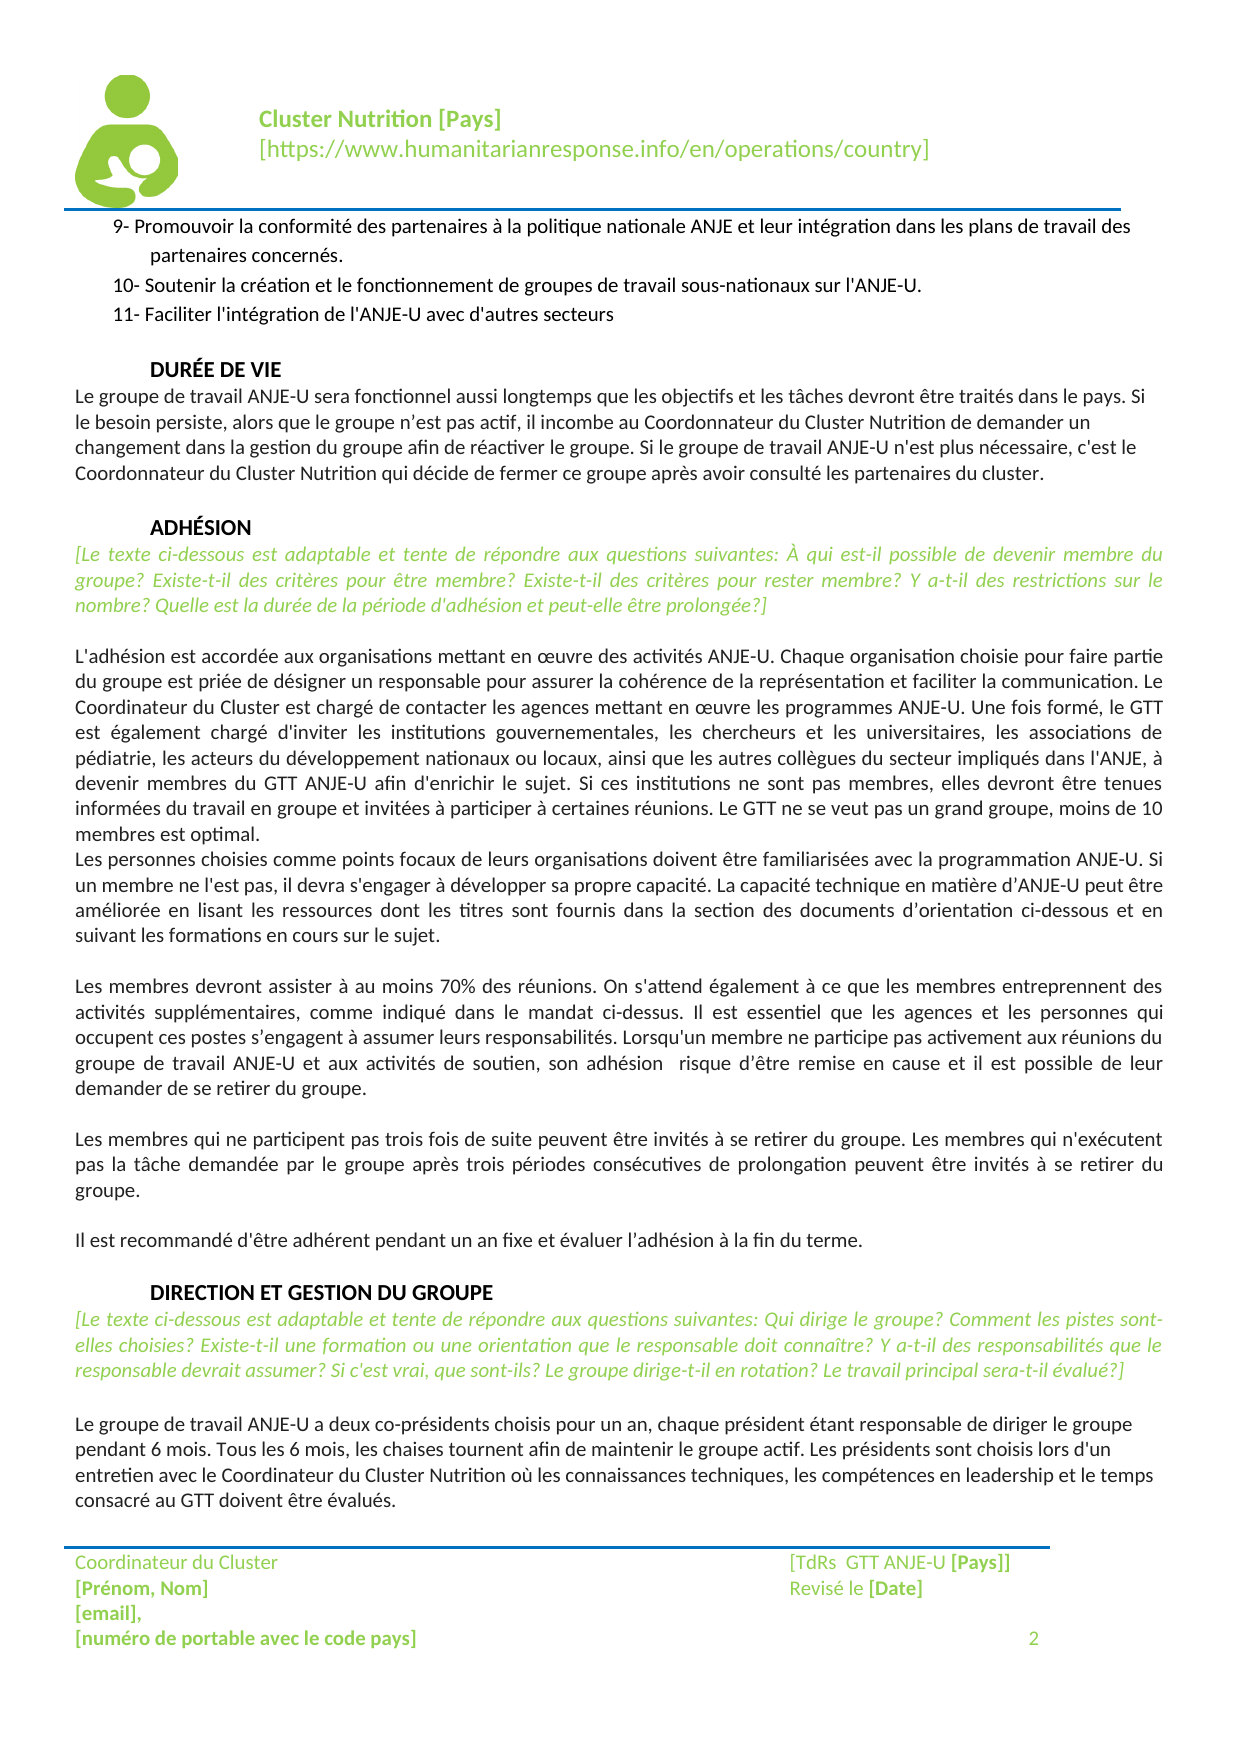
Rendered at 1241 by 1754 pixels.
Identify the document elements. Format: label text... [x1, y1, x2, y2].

text [Le texte ci-dessous est adaptable et tente de répondre aux questions suivantes: À qui est-il possible de devenir membre du groupe? Existe-t-il des critères pour être membre? Existe-t-il des critères pour rester membre? Y a-t-il des restrictions sur le nombre? Quelle est la durée de la période d'adhésion et peut-elle être prolongée?] [75, 541, 1165, 618]
list 10- Soutenir la création et le fonctionnement de groupes de travail sous-nationaux sur l'ANJE-U. [112, 272, 1165, 297]
list DIRECTION ET GESTION DU GROUPE [150, 1278, 1165, 1306]
text Les membres devront assister à au moins 70% des réunions. On s'attend également à ce que les membres entreprennent des activités supplémentaires, comme indiqué dans le mandat ci-dessus. Il est essentiel que les agences et les personnes qui occupent ces postes s’engagent à assumer leurs responsabilités. Lorsqu'un membre ne participe pas activement aux réunions du groupe de travail ANJE-U et aux activités de soutien, son adhésion risque d’être remise en cause et il est possible de leur demander de se retirer du groupe. [75, 973, 1165, 1101]
list 9- Promouvoir la conformité des partenaires à la politique nationale ANJE et leur intégration dans les plans de travail des partenaires concernés. [112, 213, 1165, 268]
text [Le texte ci-dessous est adaptable et tente de répondre aux questions suivantes: Qui dirige le groupe? Comment les pistes sont-elles choisies? Existe-t-il une formation ou une orientation que le responsable doit connaître? Y a-t-il des responsabilités que le responsable devrait assumer? Si c'est vrai, que sont-ils? Le groupe dirige-t-il en rotation? Le travail principal sera-t-il évalué?] [75, 1306, 1165, 1383]
text L'adhésion est accordée aux organisations mettant en œuvre des activités ANJE-U. Chaque organisation choisie pour faire partie du groupe est priée de désigner un responsable pour assurer la cohérence de la représentation et faciliter la communication. Le Coordinateur du Cluster est chargé de contacter les agences mettant en œuvre les programmes ANJE-U. Une fois formé, le GTT est également chargé d'inviter les institutions gouvernementales, les chercheurs et les universitaires, les associations de pédiatrie, les acteurs du développement nationaux ou locaux, ainsi que les autres collègues du secteur impliqués dans l'ANJE, à devenir membres du GTT ANJE-U afin d'enrichir le sujet. Si ces institutions ne sont pas membres, elles devront être tenues informées du travail en groupe et invitées à participer à certaines réunions. Le GTT ne se veut pas un grand groupe, moins de 10 membres est optimal. [75, 643, 1165, 846]
picture [75, 75, 178, 208]
list ADHÉSION [150, 513, 1165, 541]
list 11- Faciliter l'intégration de l'ANJE-U avec d'autres secteurs [112, 301, 1165, 326]
text Les membres qui ne participent pas trois fois de suite peuvent être invités à se retirer du groupe. Les membres qui n'exécutent pas la tâche demandée par le groupe après trois périodes consécutives de prolongation peuvent être invités à se retirer du groupe. [75, 1126, 1165, 1202]
text Le groupe de travail ANJE-U sera fonctionnel aussi longtemps que les objectifs et les tâches devront être traités dans le pays. Si le besoin persiste, alors que le groupe n’est pas actif, il incombe au Coordonnateur du Cluster Nutrition de demander un changement dans la gestion du groupe afin de réactiver le groupe. Si le groupe de travail ANJE-U n'est plus nécessaire, c'est le Coordonnateur du Cluster Nutrition qui décide de fermer ce groupe après avoir consulté les partenaires du cluster. [75, 384, 1165, 485]
list DURÉE DE VIE [150, 356, 1165, 384]
text Il est recommandé d'être adhérent pendant un an fixe et évaluer l’adhésion à la fin du terme. [75, 1228, 1165, 1253]
text Le groupe de travail ANJE-U a deux co-présidents choisis pour un an, chaque président étant responsable de diriger le groupe pendant 6 mois. Tous les 6 mois, les chaises tournent afin de maintenir le groupe actif. Les présidents sont choisis lors d'un entretien avec le Coordinateur du Cluster Nutrition où les connaissances techniques, les compétences en leadership et le temps consacré au GTT doivent être évalués. [75, 1411, 1165, 1513]
text Les personnes choisies comme points focaux de leurs organisations doivent être familiarisées avec la programmation ANJE-U. Si un membre ne l'est pas, il devra s'engager à développer sa propre capacité. La capacité technique en matière d’ANJE-U peut être améliorée en lisant les ressources dont les titres sont fournis dans la section des documents d’orientation ci-dessous et en suivant les formations en cours sur le sujet. [75, 846, 1165, 948]
